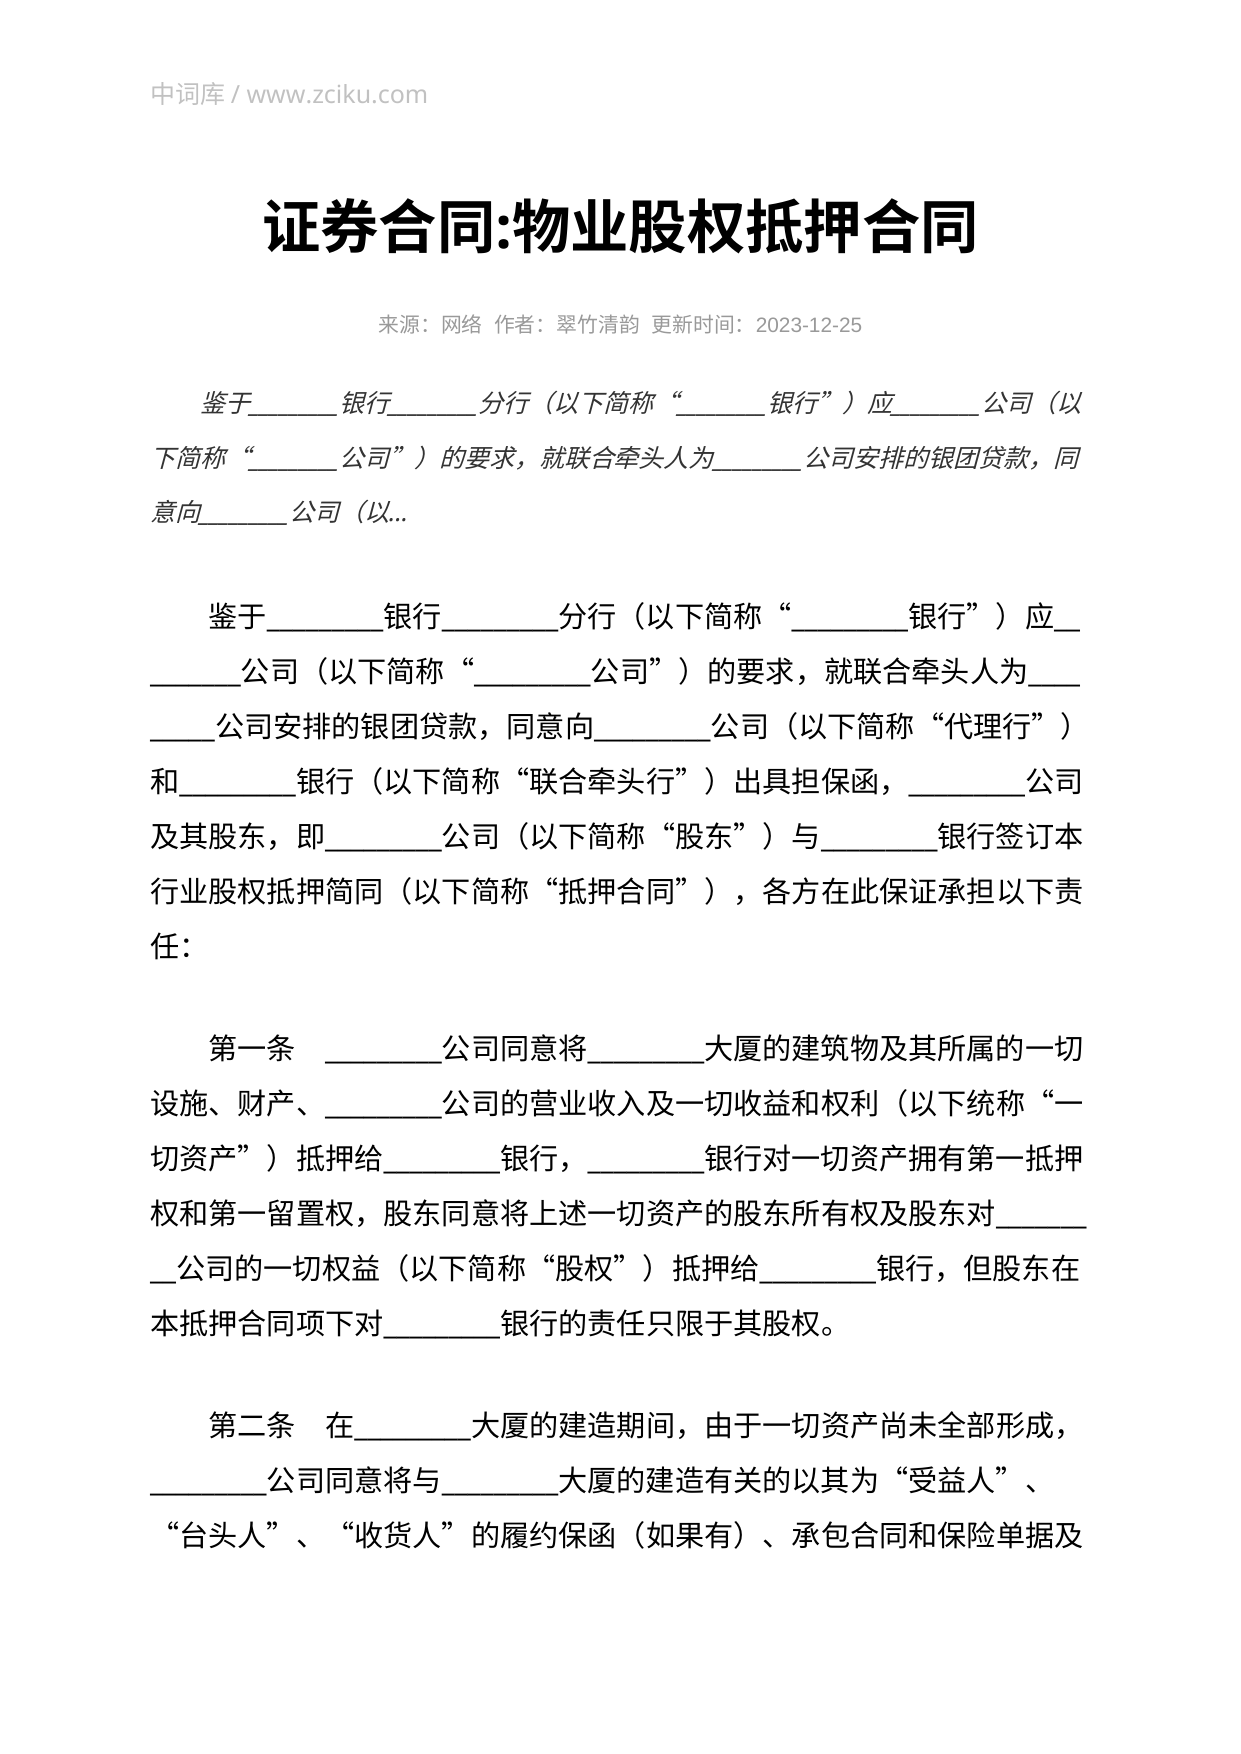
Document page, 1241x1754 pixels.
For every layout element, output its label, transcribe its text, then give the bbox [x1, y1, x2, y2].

subtitle 证券合同:物业股权抵押合同 [150, 181, 1090, 266]
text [150, 1402, 1090, 1555]
text 来源：网络 作者：翠竹清韵 更新时间：2023-12-25 [150, 313, 1090, 337]
text 第一条 _________公司同意将_________大厦的建筑物及其所属的一切设施、财产、_________公司的营业收入及一切收益和权利（以下统称“一切资产”）抵押给_________银行，_________银行对一切资产拥有第一抵押权和第一留置权，股东同意将上述一切资产的股东所有权及股东对_________公司的一切权益（以下简称“股权”）抵押给_________银行，但股东在本抵押合同项下对_________银行的责任只限于其股权。 [150, 1025, 1090, 1343]
text 鉴于_________银行_________分行（以下简称“_________银行”）应_________公司（以下简称“_________公司”）的要求，就联合牵头人为_________公司安排的银团贷款，同意向_________公司（以... [150, 384, 1090, 529]
text 鉴于_________银行_________分行（以下简称“_________银行”）应_________公司（以下简称“_________公司”）的要求，就联合牵头人为_________公司安排的银团贷款，同意向_________公司（以下简称“代理行”）和_________银行（以下简称“联合牵头行”）出具担保函，_________公司及其股东，即_________公司（以下简称“股东”）与_________银行签订本行业股权抵押简同（以下简称“抵押合同”），各方在此保证承担以下责任： [150, 594, 1090, 966]
